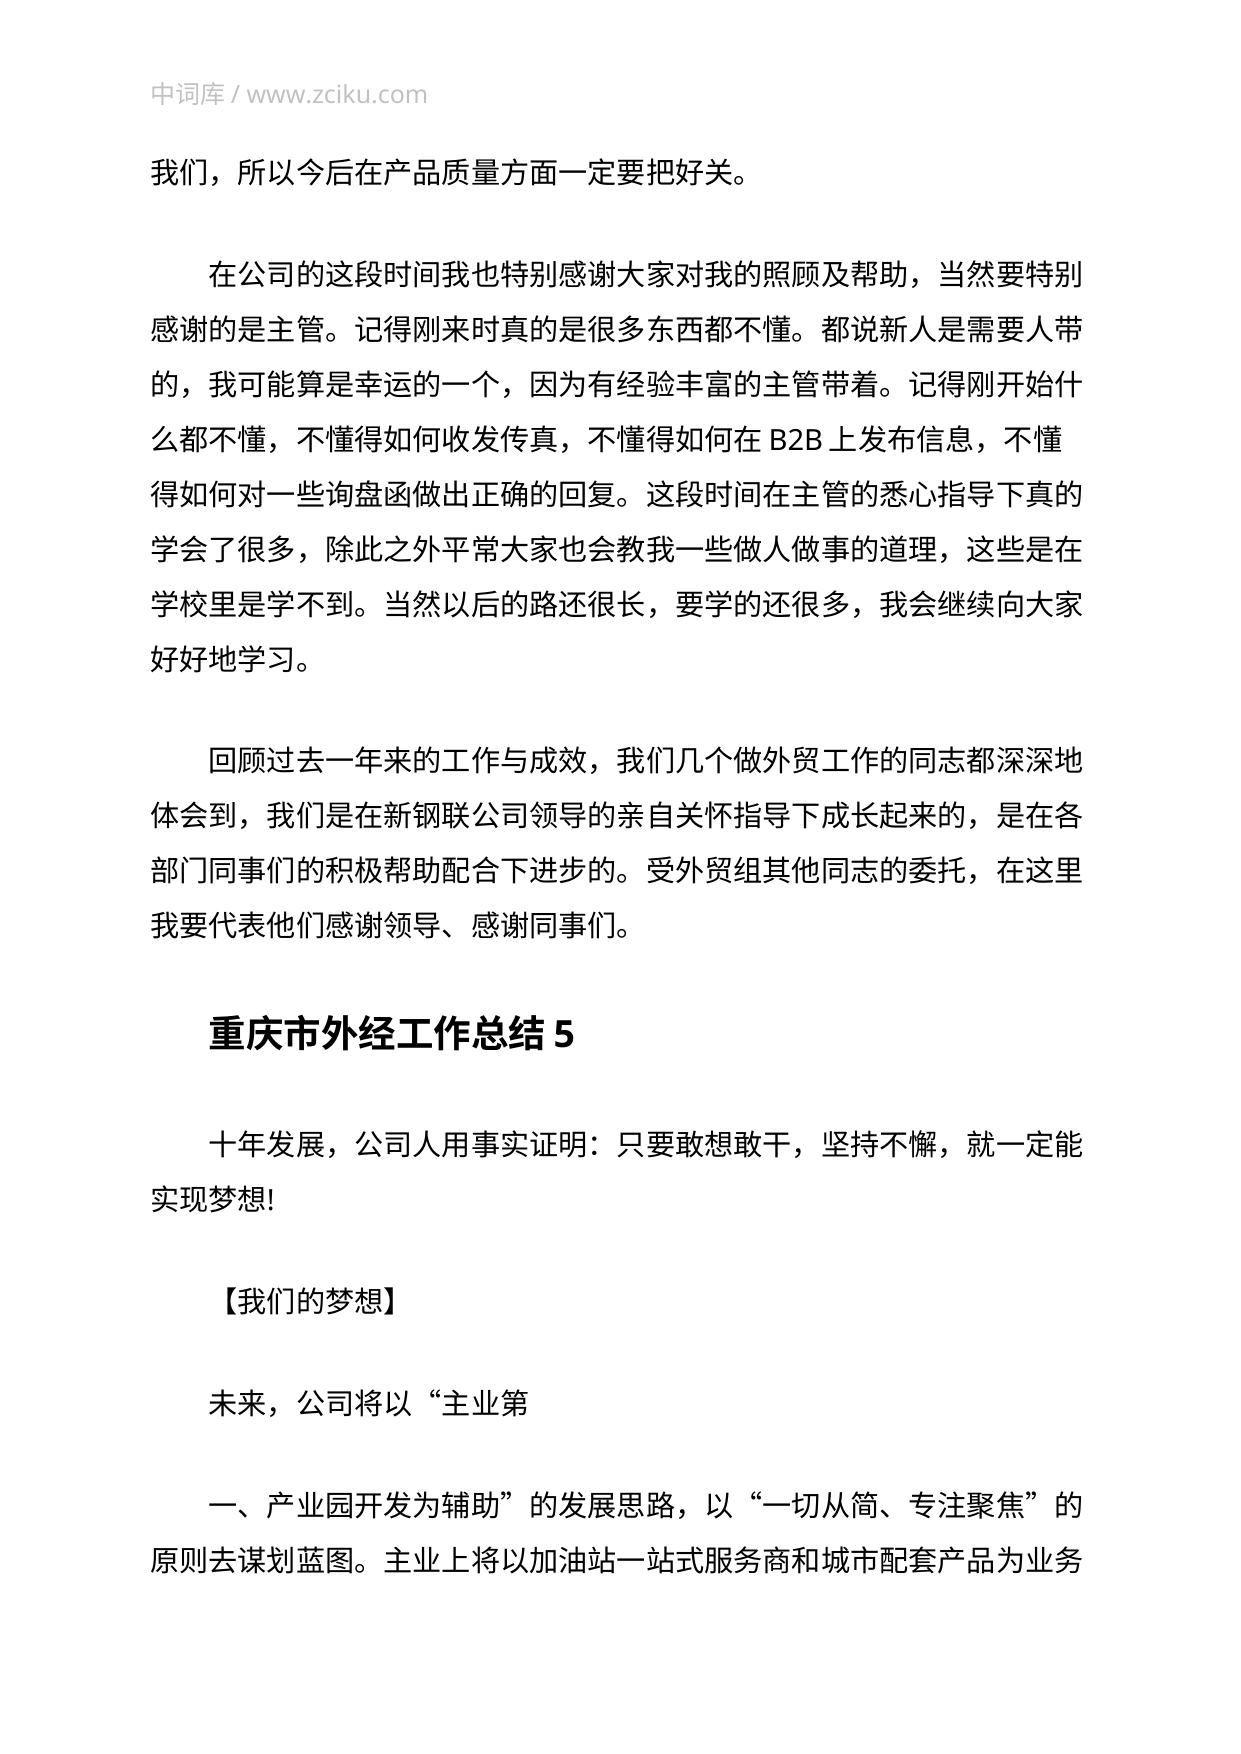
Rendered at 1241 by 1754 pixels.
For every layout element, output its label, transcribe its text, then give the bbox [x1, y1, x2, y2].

text 未来，公司将以“主业第 [150, 1381, 1090, 1423]
text 在公司的这段时间我也特别感谢大家对我的照顾及帮助，当然要特别感谢的是主管。记得刚来时真的是很多东西都不懂。都说新人是需要人带的，我可能算是幸运的一个，因为有经验丰富的主管带着。记得刚开始什么都不懂，不懂得如何收发传真，不懂得如何在B2B上发布信息，不懂得如何对一些询盘函做出正确的回复。这段时间在主管的悉心指导下真的学会了很多，除此之外平常大家也会教我一些做人做事的道理，这些是在学校里是学不到。当然以后的路还很长，要学的还很多，我会继续向大家好好地学习。 [150, 252, 1090, 678]
text 【我们的梦想】 [150, 1279, 1090, 1321]
text 重庆市外经工作总结5 [150, 1004, 1090, 1059]
text 十年发展，公司人用事实证明：只要敢想敢干，坚持不懈，就一定能实现梦想! [150, 1122, 1090, 1219]
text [150, 150, 1090, 192]
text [150, 1482, 1090, 1579]
text 回顾过去一年来的工作与成效，我们几个做外贸工作的同志都深深地体会到，我们是在新钢联公司领导的亲自关怀指导下成长起来的，是在各部门同事们的积极帮助配合下进步的。受外贸组其他同志的委托，在这里我要代表他们感谢领导、感谢同事们。 [150, 738, 1090, 945]
